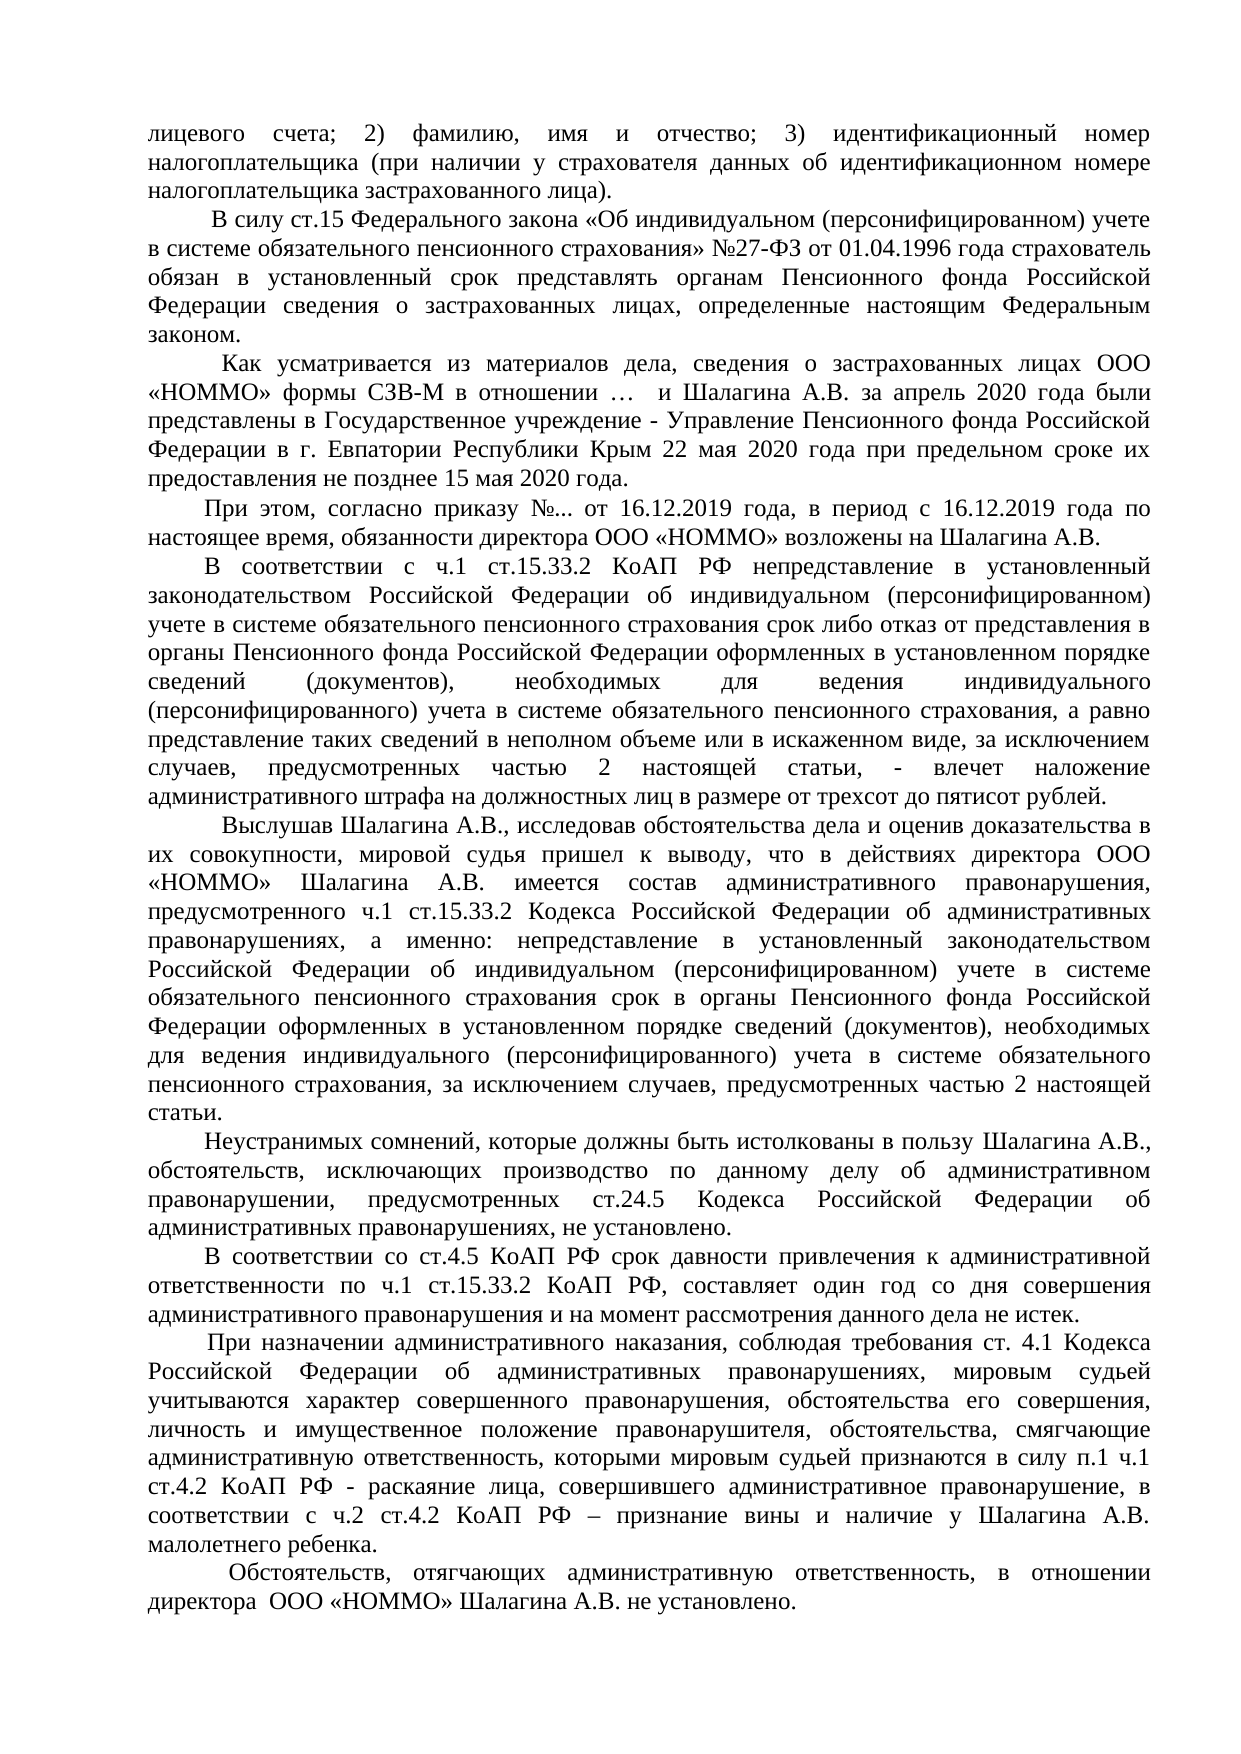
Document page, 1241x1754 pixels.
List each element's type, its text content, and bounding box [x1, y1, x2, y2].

text Как усматривается из материалов дела, сведения о застрахованных лицах ООО «НОММО» формы СЗВ-М в отношении … и Шалагина А.В. за апрель 2020 года были представлены в Государственное учреждение - Управление Пенсионного фонда Российской Федерации в г. Евпатории Республики Крым 22 мая 2020 года при предельном сроке их предоставления не позднее 15 мая 2020 года. [148, 348, 1152, 492]
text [148, 118, 1152, 204]
text В соответствии со ст.4.5 КоАП РФ срок давности привлечения к административной ответственности по ч.1 ст.15.33.2 КоАП РФ, составляет один год со дня совершения административного правонарушения и на момент рассмотрения данного дела не истек. [148, 1241, 1152, 1327]
text Обстоятельств, отягчающих административную ответственность, в отношении директора ООО «НОММО» Шалагина А.В. не установлено. [148, 1557, 1152, 1615]
text При назначении административного наказания, соблюдая требования ст. 4.1 Кодекса Российской Федерации об административных правонарушениях, мировым судьей учитываются характер совершенного правонарушения, обстоятельства его совершения, личность и имущественное положение правонарушителя, обстоятельства, смягчающие административную ответственность, которыми мировым судьей признаются в силу п.1 ч.1 ст.4.2 КоАП РФ - раскаяние лица, совершившего административное правонарушение, в соответствии с ч.2 ст.4.2 КоАП РФ – признание вины и наличие у Шалагина А.В. малолетнего ребенка. [148, 1327, 1152, 1557]
text Выслушав Шалагина А.В., исследовав обстоятельства дела и оценив доказательства в их совокупности, мировой судья пришел к выводу, что в действиях директора ООО «НОММО» Шалагина А.В. имеется состав административного правонарушения, предусмотренного ч.1 ст.15.33.2 Кодекса Российской Федерации об административных правонарушениях, а именно: непредставление в установленный законодательством Российской Федерации об индивидуальном (персонифицированном) учете в системе обязательного пенсионного страхования срок в органы Пенсионного фонда Российской Федерации оформленных в установленном порядке сведений (документов), необходимых для ведения индивидуального (персонифицированного) учета в системе обязательного пенсионного страхования, за исключением случаев, предусмотренных частью 2 настоящей статьи. [148, 810, 1152, 1126]
text Неустранимых сомнений, которые должны быть истолкованы в пользу Шалагина А.В., обстоятельств, исключающих производство по данному делу об административном правонарушении, предусмотренных ст.24.5 Кодекса Российской Федерации об административных правонарушениях, не установлено. [148, 1126, 1152, 1241]
text В соответствии с ч.1 ст.15.33.2 КоАП РФ непредставление в установленный законодательством Российской Федерации об индивидуальном (персонифицированном) учете в системе обязательного пенсионного страхования срок либо отказ от представления в органы Пенсионного фонда Российской Федерации оформленных в установленном порядке сведений (документов), необходимых для ведения индивидуального (персонифицированного) учета в системе обязательного пенсионного страхования, а равно представление таких сведений в неполном объеме или в искаженном виде, за исключением случаев, предусмотренных частью 2 настоящей статьи, - влечет наложение административного штрафа на должностных лиц в размере от трехсот до пятисот рублей. [148, 551, 1152, 810]
text В силу ст.15 Федерального закона «Об индивидуальном (персонифицированном) учете в системе обязательного пенсионного страхования» №27-ФЗ от 01.04.1996 года страхователь обязан в установленный срок представлять органам Пенсионного фонда Российской Федерации сведения о застрахованных лицах, определенные настоящим Федеральным законом. [148, 204, 1152, 348]
text При этом, согласно приказу №… от 16.12.2019 года, в период с 16.12.2019 года по настоящее время, обязанности директора ООО «НОММО» возложены на Шалагина А.В. [148, 492, 1152, 551]
